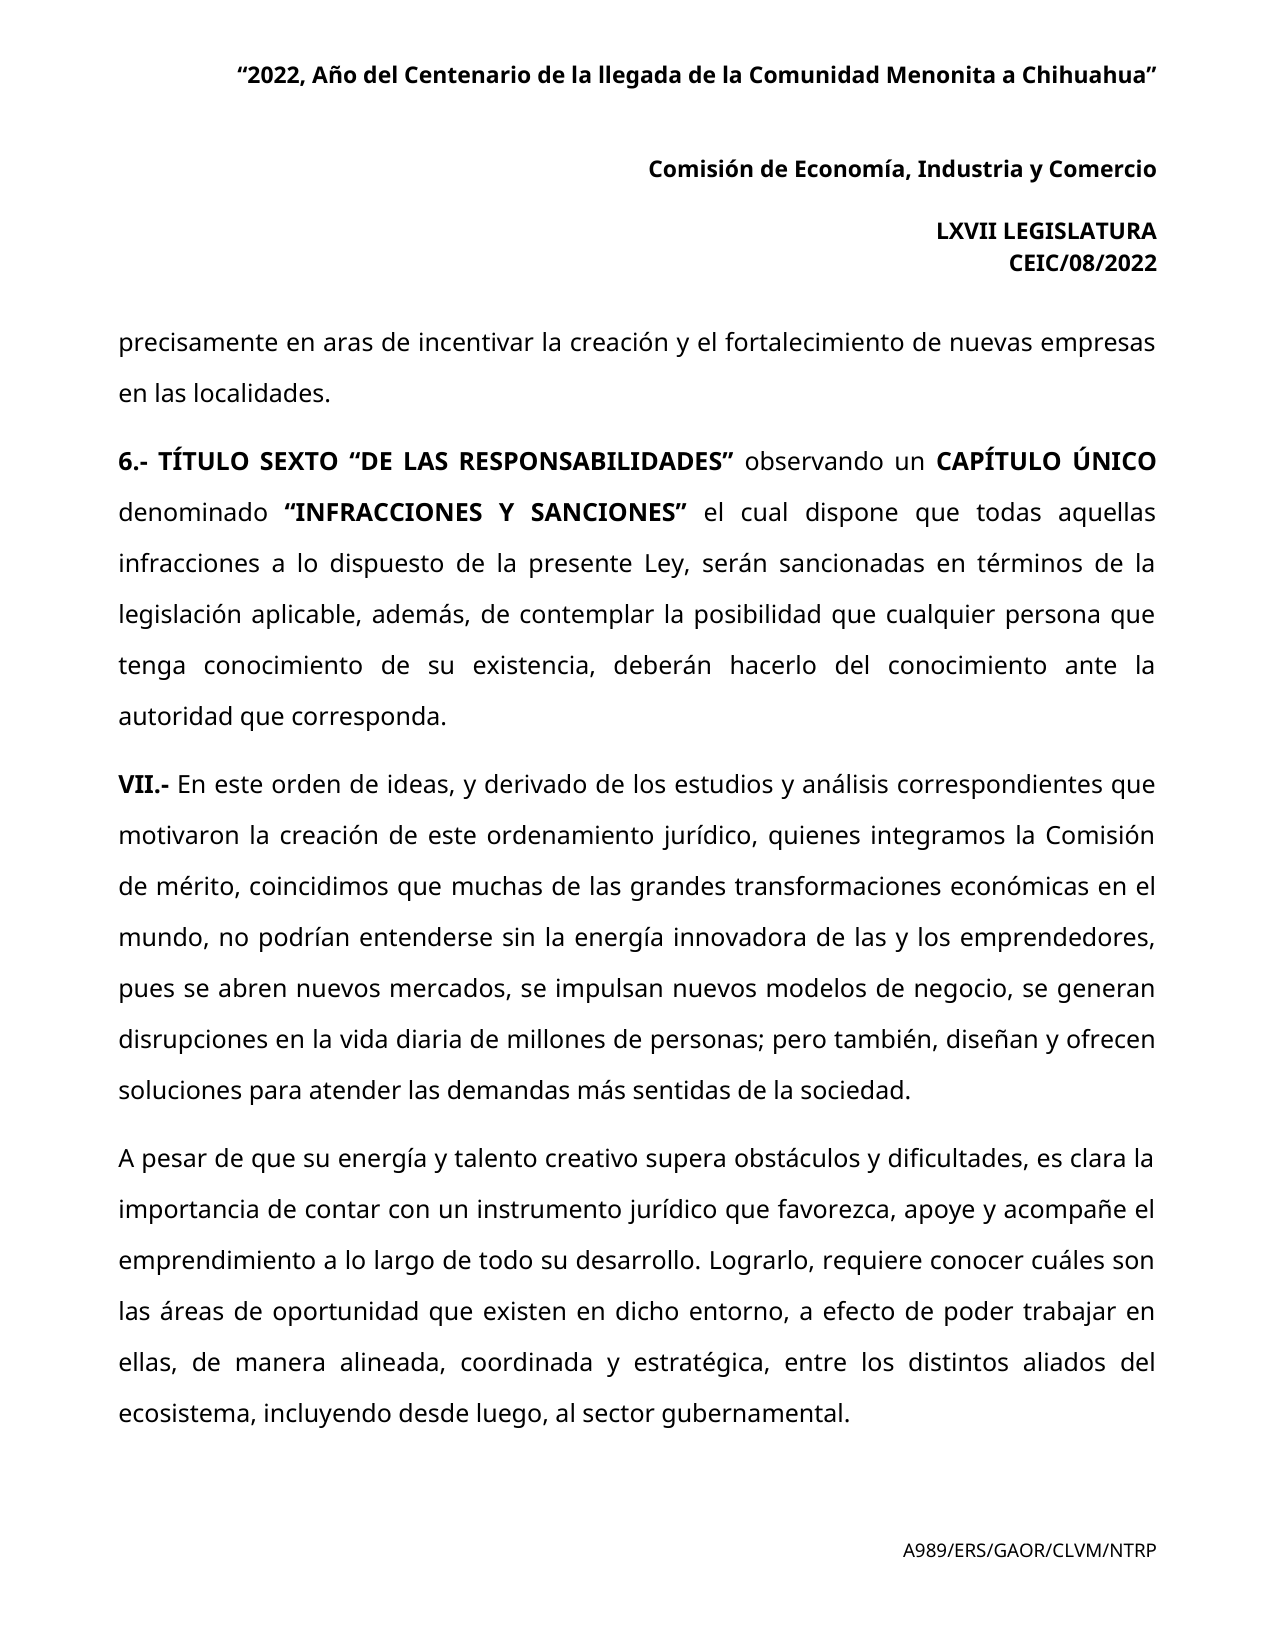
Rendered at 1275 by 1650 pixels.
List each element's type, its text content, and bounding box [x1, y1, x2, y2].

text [118, 325, 1157, 410]
text A pesar de que su energía y talento creativo supera obstáculos y dificultades, es clara la importancia de contar con un instrumento jurídico que favorezca, apoye y acompañe el emprendimiento a lo largo de todo su desarrollo. Lograrlo, requiere conocer cuáles son las áreas de oportunidad que existen en dicho entorno, a efecto de poder trabajar en ellas, de manera alineada, coordinada y estratégica, entre los distintos aliados del ecosistema, incluyendo desde luego, al sector gubernamental. [118, 1141, 1157, 1430]
text 6.- TÍTULO SEXTO “DE LAS RESPONSABILIDADES” observando un CAPÍTULO ÚNICO denominado “INFRACCIONES Y SANCIONES” el cual dispone que todas aquellas infracciones a lo dispuesto de la presente Ley, serán sancionadas en términos de la legislación aplicable, además, de contemplar la posibilidad que cualquier persona que tenga conocimiento de su existencia, deberán hacerlo del conocimiento ante la autoridad que corresponda. [118, 444, 1157, 733]
text VII.- En este orden de ideas, y derivado de los estudios y análisis correspondientes que motivaron la creación de este ordenamiento jurídico, quienes integramos la Comisión de mérito, coincidimos que muchas de las grandes transformaciones económicas en el mundo, no podrían entenderse sin la energía innovadora de las y los emprendedores, pues se abren nuevos mercados, se impulsan nuevos modelos de negocio, se generan disrupciones en la vida diaria de millones de personas; pero también, diseñan y ofrecen soluciones para atender las demandas más sentidas de la sociedad. [118, 767, 1157, 1107]
